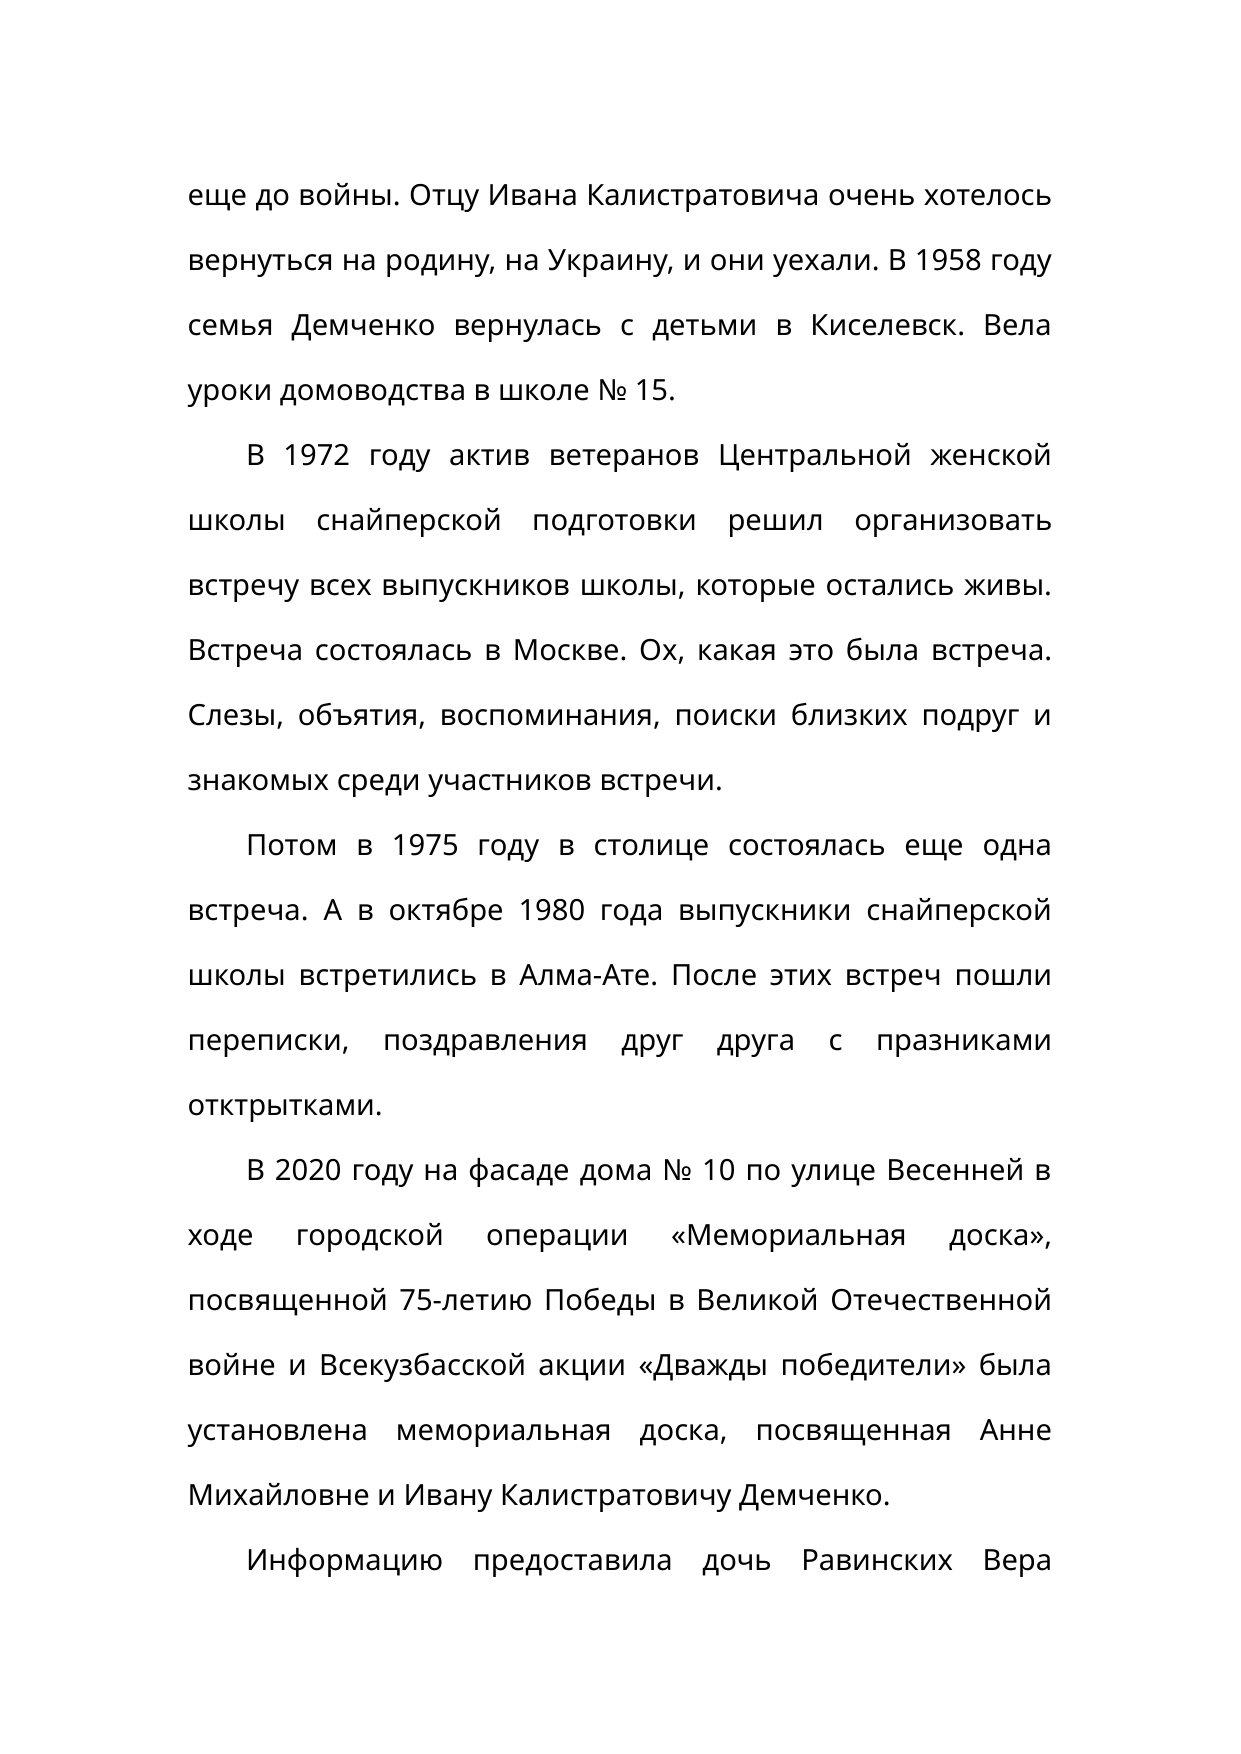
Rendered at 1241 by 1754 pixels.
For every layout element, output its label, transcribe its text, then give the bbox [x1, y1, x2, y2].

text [187, 1527, 1053, 1592]
text Потом в 1975 году в столице состоялась еще одна встреча. А в октябре 1980 года выпускники снайперской школы встретились в Алма-Ате. После этих встреч пошли переписки, поздравления друг друга с празниками отктрытками. [187, 812, 1053, 1137]
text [187, 162, 1053, 422]
text В 2020 году на фасаде дома № 10 по улице Весенней в ходе городской операции «Мемориальная доска», посвященной 75-летию Победы в Великой Отечественной войне и Всекузбасской акции «Дважды победители» была установлена мемориальная доска, посвященная Анне Михайловне и Ивану Калистратовичу Демченко. [187, 1137, 1053, 1527]
text В 1972 году актив ветеранов Центральной женской школы снайперской подготовки решил организовать встречу всех выпускников школы, которые остались живы. Встреча состоялась в Москве. Ох, какая это была встреча. Слезы, объятия, воспоминания, поиски близких подруг и знакомых среди участников встречи. [187, 422, 1053, 812]
